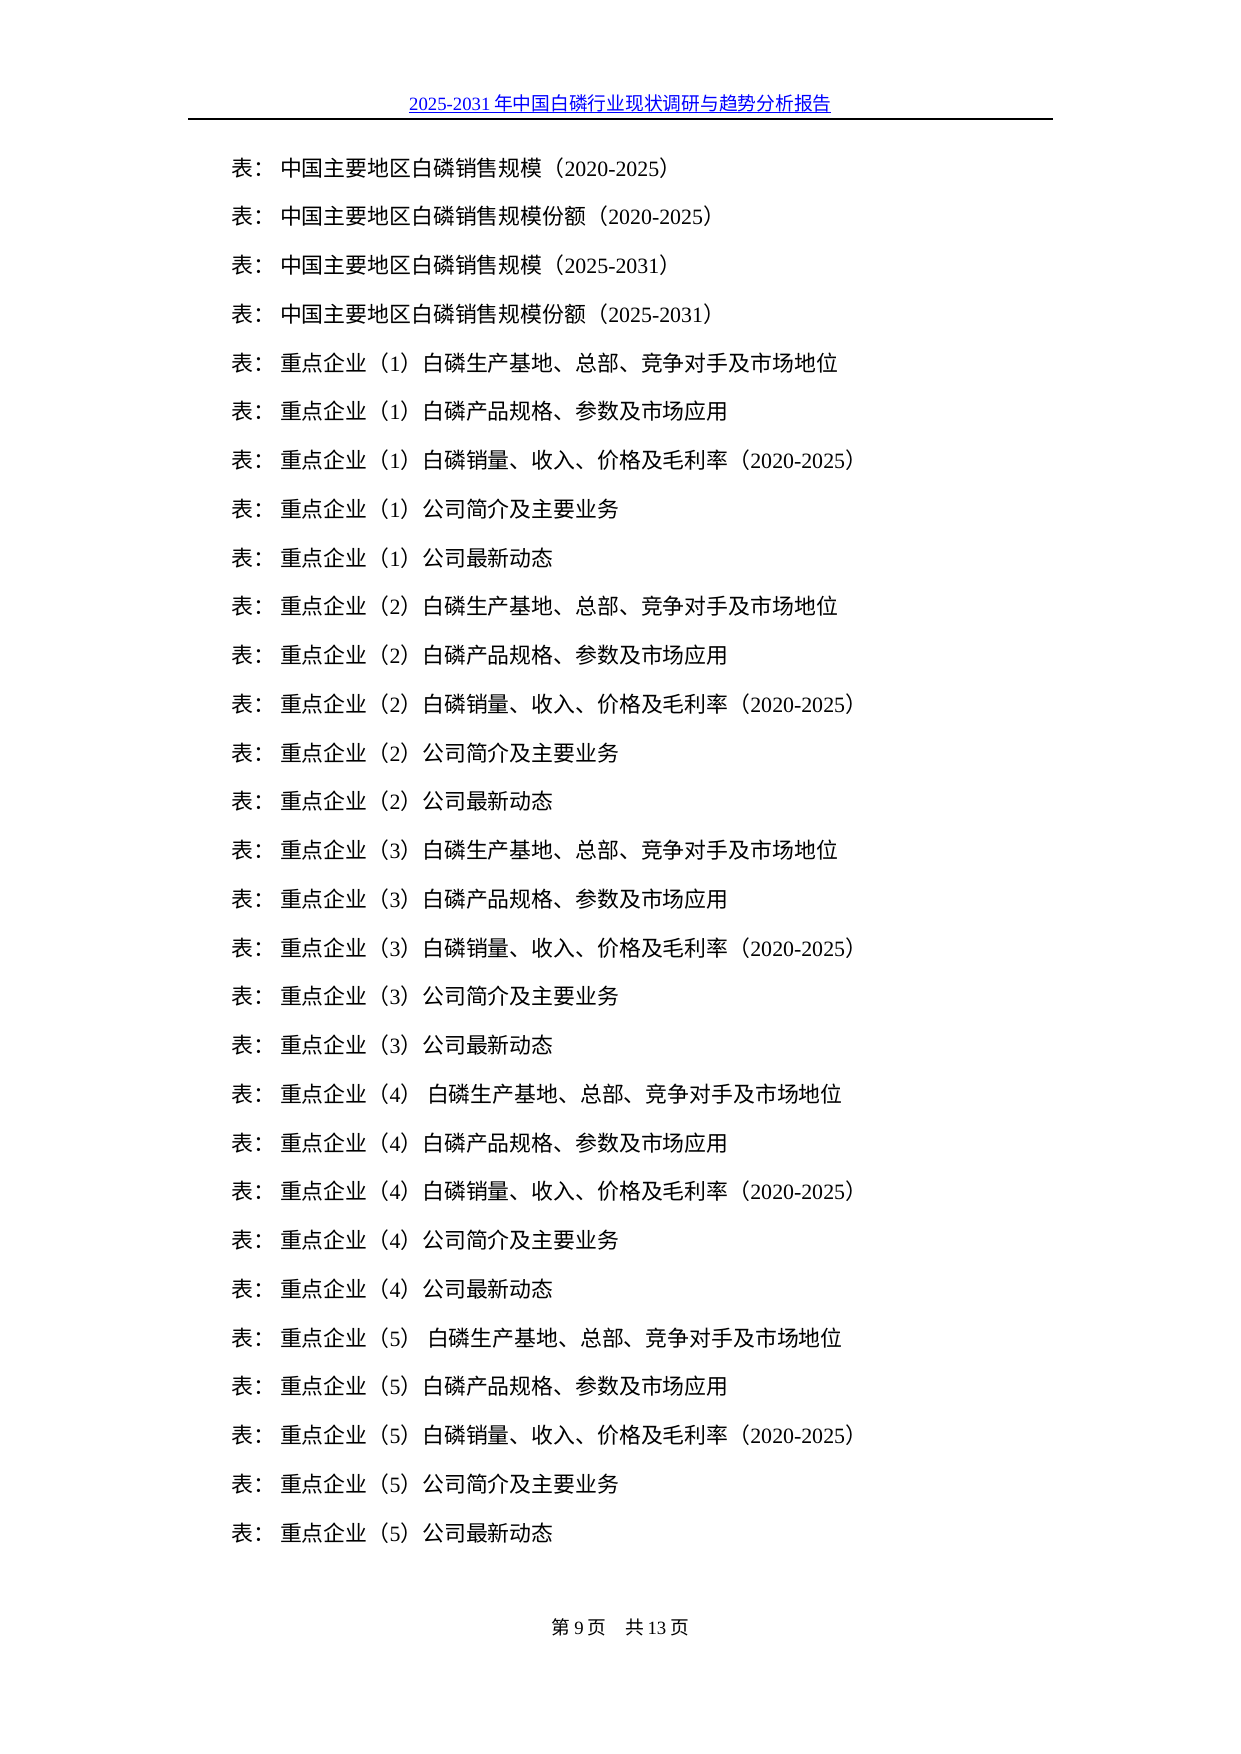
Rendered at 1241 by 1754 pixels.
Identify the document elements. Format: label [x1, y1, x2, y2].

text [187, 150, 1053, 1548]
